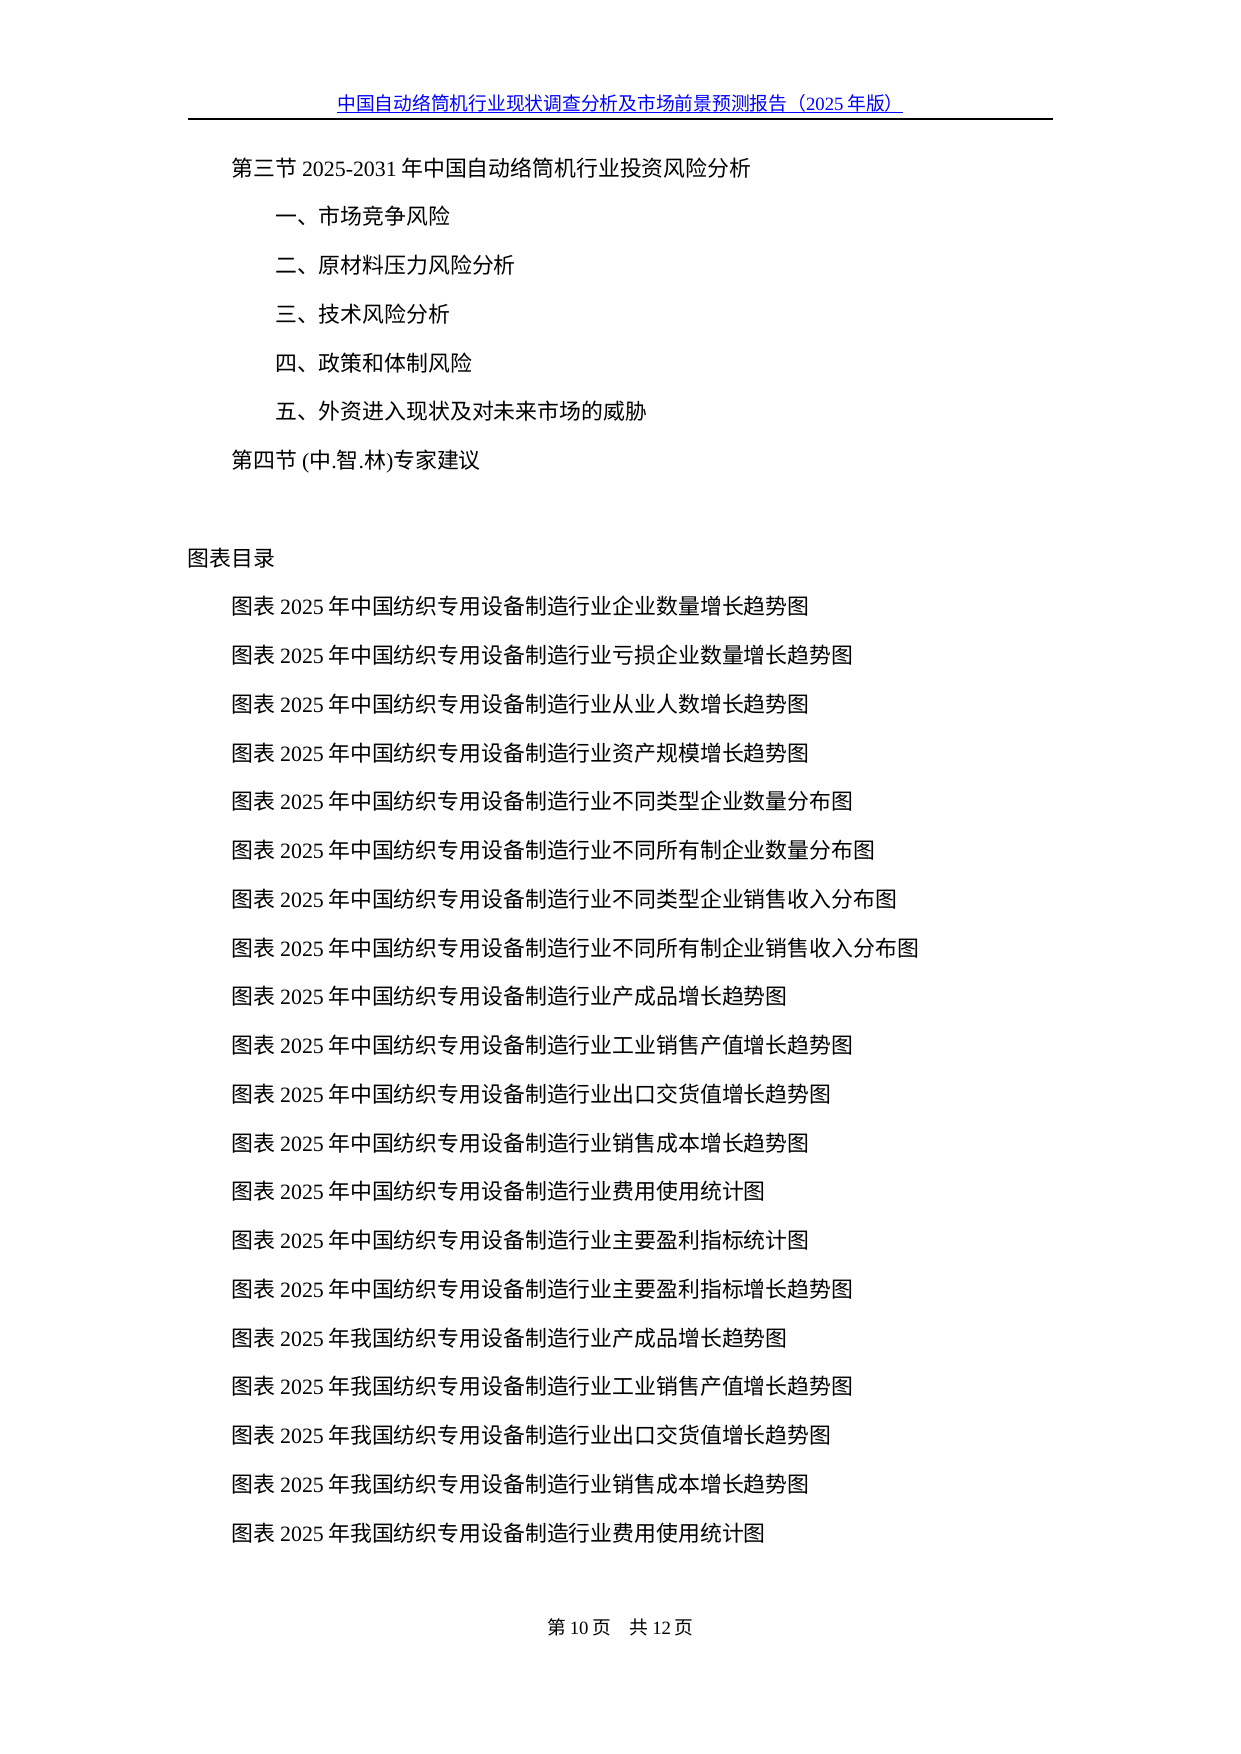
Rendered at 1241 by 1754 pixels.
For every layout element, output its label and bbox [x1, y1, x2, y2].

text [187, 150, 1053, 1548]
